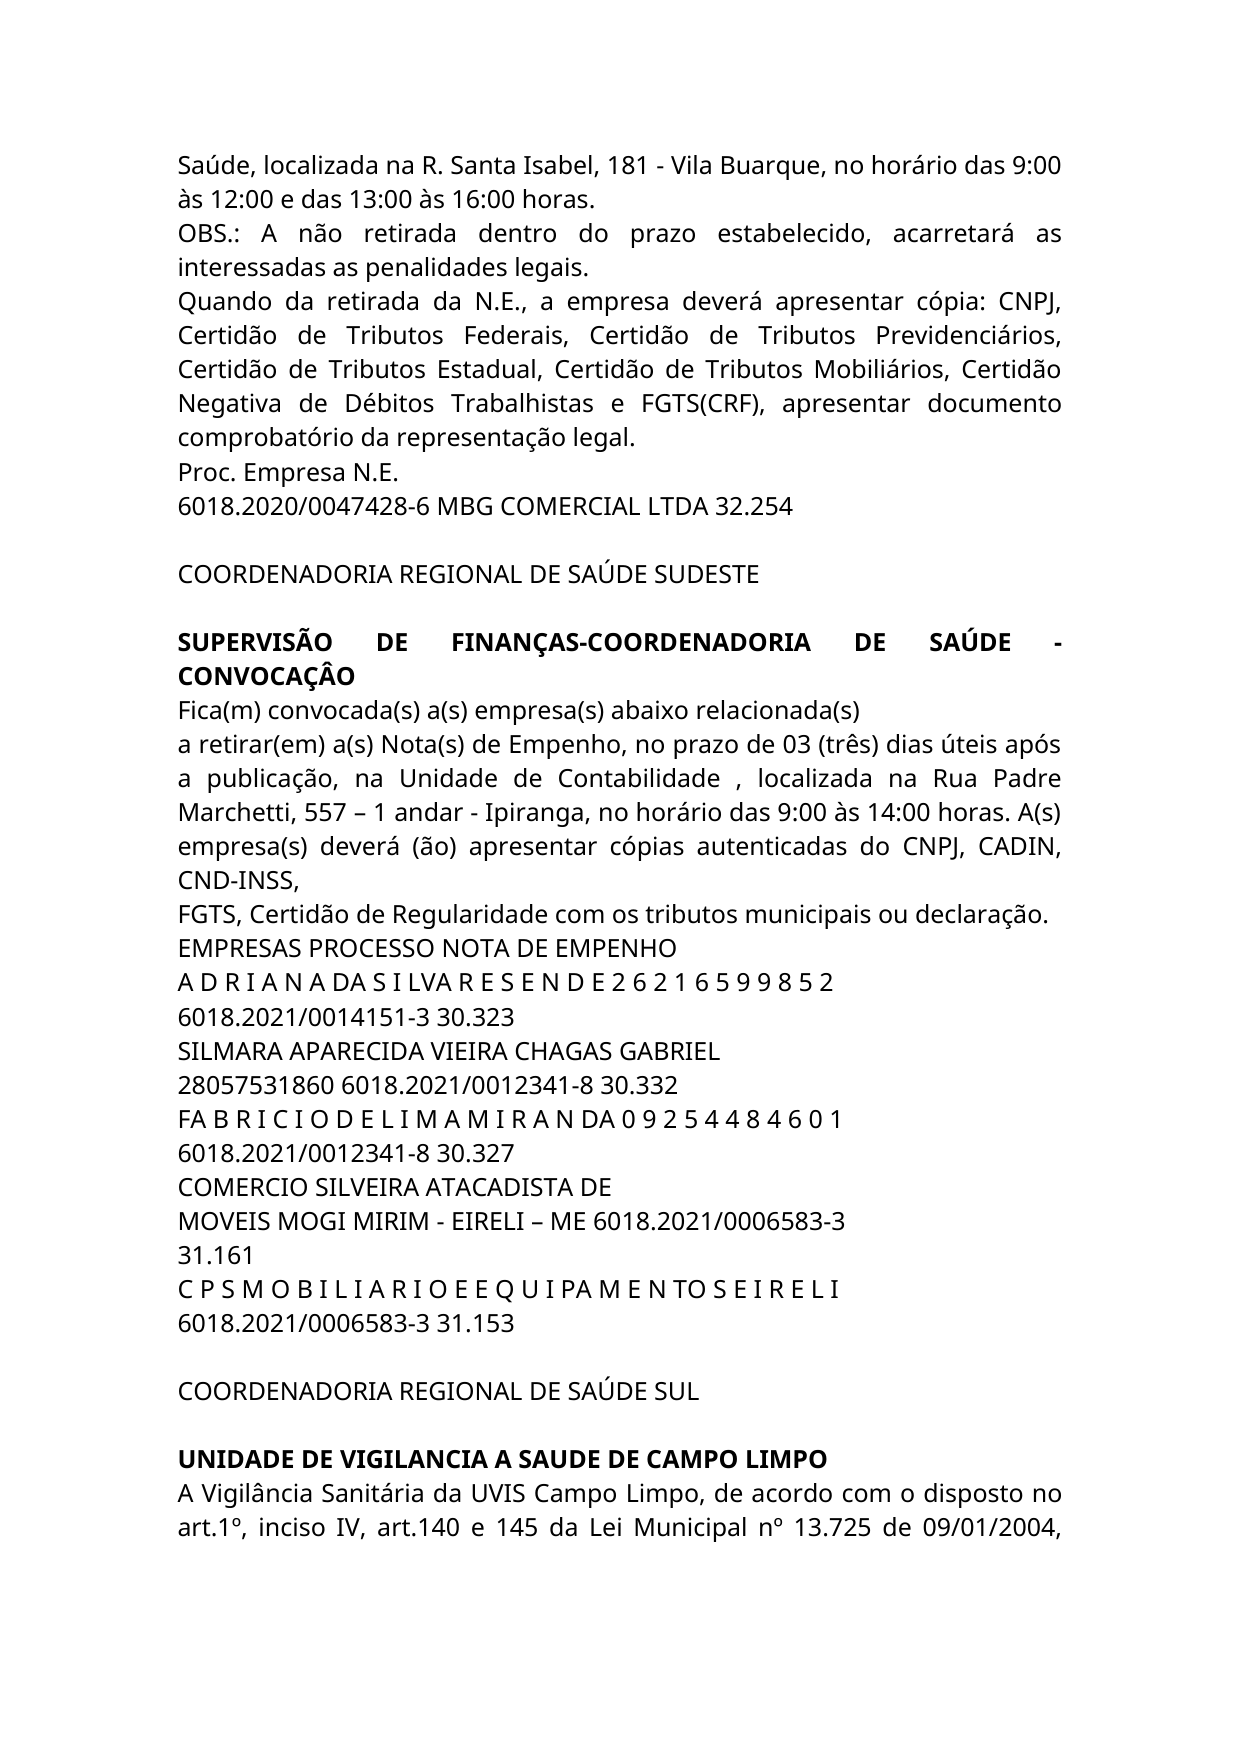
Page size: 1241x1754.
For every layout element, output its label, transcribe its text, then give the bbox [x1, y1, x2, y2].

text MOVEIS MOGI MIRIM - EIRELI – ME 6018.2021/0006583-3 [177, 1203, 1063, 1238]
text SUPERVISÃO DE FINANÇAS-COORDENADORIA DE SAÚDE - CONVOCAÇÂO [177, 624, 1063, 693]
text 6018.2021/0012341-8 30.327 [177, 1135, 1063, 1169]
text COMERCIO SILVEIRA ATACADISTA DE [177, 1169, 1063, 1203]
text COORDENADORIA REGIONAL DE SAÚDE SUDESTE [177, 556, 1063, 590]
text COORDENADORIA REGIONAL DE SAÚDE SUL [177, 1374, 1063, 1408]
text 6018.2020/0047428-6 MBG COMERCIAL LTDA 32.254 [177, 488, 1063, 522]
text C P S M O B I L I A R I O E E Q U I PA M E N TO S E I R E L I [177, 1272, 1063, 1306]
text OBS.: A não retirada dentro do prazo estabelecido, acarretará as interessadas as penalidades legais. [177, 216, 1063, 284]
text Quando da retirada da N.E., a empresa deverá apresentar cópia: CNPJ, Certidão de Tributos Federais, Certidão de Tributos Previdenciários, Certidão de Tributos Estadual, Certidão de Tributos Mobiliários, Certidão Negativa de Débitos Trabalhistas e FGTS(CRF), apresentar documento comprobatório da representação legal. [177, 284, 1063, 454]
text A D R I A N A DA S I LVA R E S E N D E 2 6 2 1 6 5 9 9 8 5 2 [177, 965, 1063, 999]
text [177, 1476, 1063, 1544]
text FA B R I C I O D E L I M A M I R A N DA 0 9 2 5 4 4 8 4 6 0 1 [177, 1101, 1063, 1135]
text Proc. Empresa N.E. [177, 454, 1063, 488]
text 28057531860 6018.2021/0012341-8 30.332 [177, 1067, 1063, 1101]
text UNIDADE DE VIGILANCIA A SAUDE DE CAMPO LIMPO [177, 1442, 1063, 1476]
text Fica(m) convocada(s) a(s) empresa(s) abaixo relacionada(s) [177, 693, 1063, 727]
text FGTS, Certidão de Regularidade com os tributos municipais ou declaração. [177, 897, 1063, 931]
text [177, 148, 1063, 216]
text EMPRESAS PROCESSO NOTA DE EMPENHO [177, 931, 1063, 965]
text a retirar(em) a(s) Nota(s) de Empenho, no prazo de 03 (três) dias úteis após a publicação, na Unidade de Contabilidade , localizada na Rua Padre Marchetti, 557 – 1 andar - Ipiranga, no horário das 9:00 às 14:00 horas. A(s) empresa(s) deverá (ão) apresentar cópias autenticadas do CNPJ, CADIN, CND-INSS, [177, 727, 1063, 897]
text 31.161 [177, 1238, 1063, 1272]
text 6018.2021/0006583-3 31.153 [177, 1306, 1063, 1340]
text SILMARA APARECIDA VIEIRA CHAGAS GABRIEL [177, 1033, 1063, 1067]
text 6018.2021/0014151-3 30.323 [177, 999, 1063, 1033]
